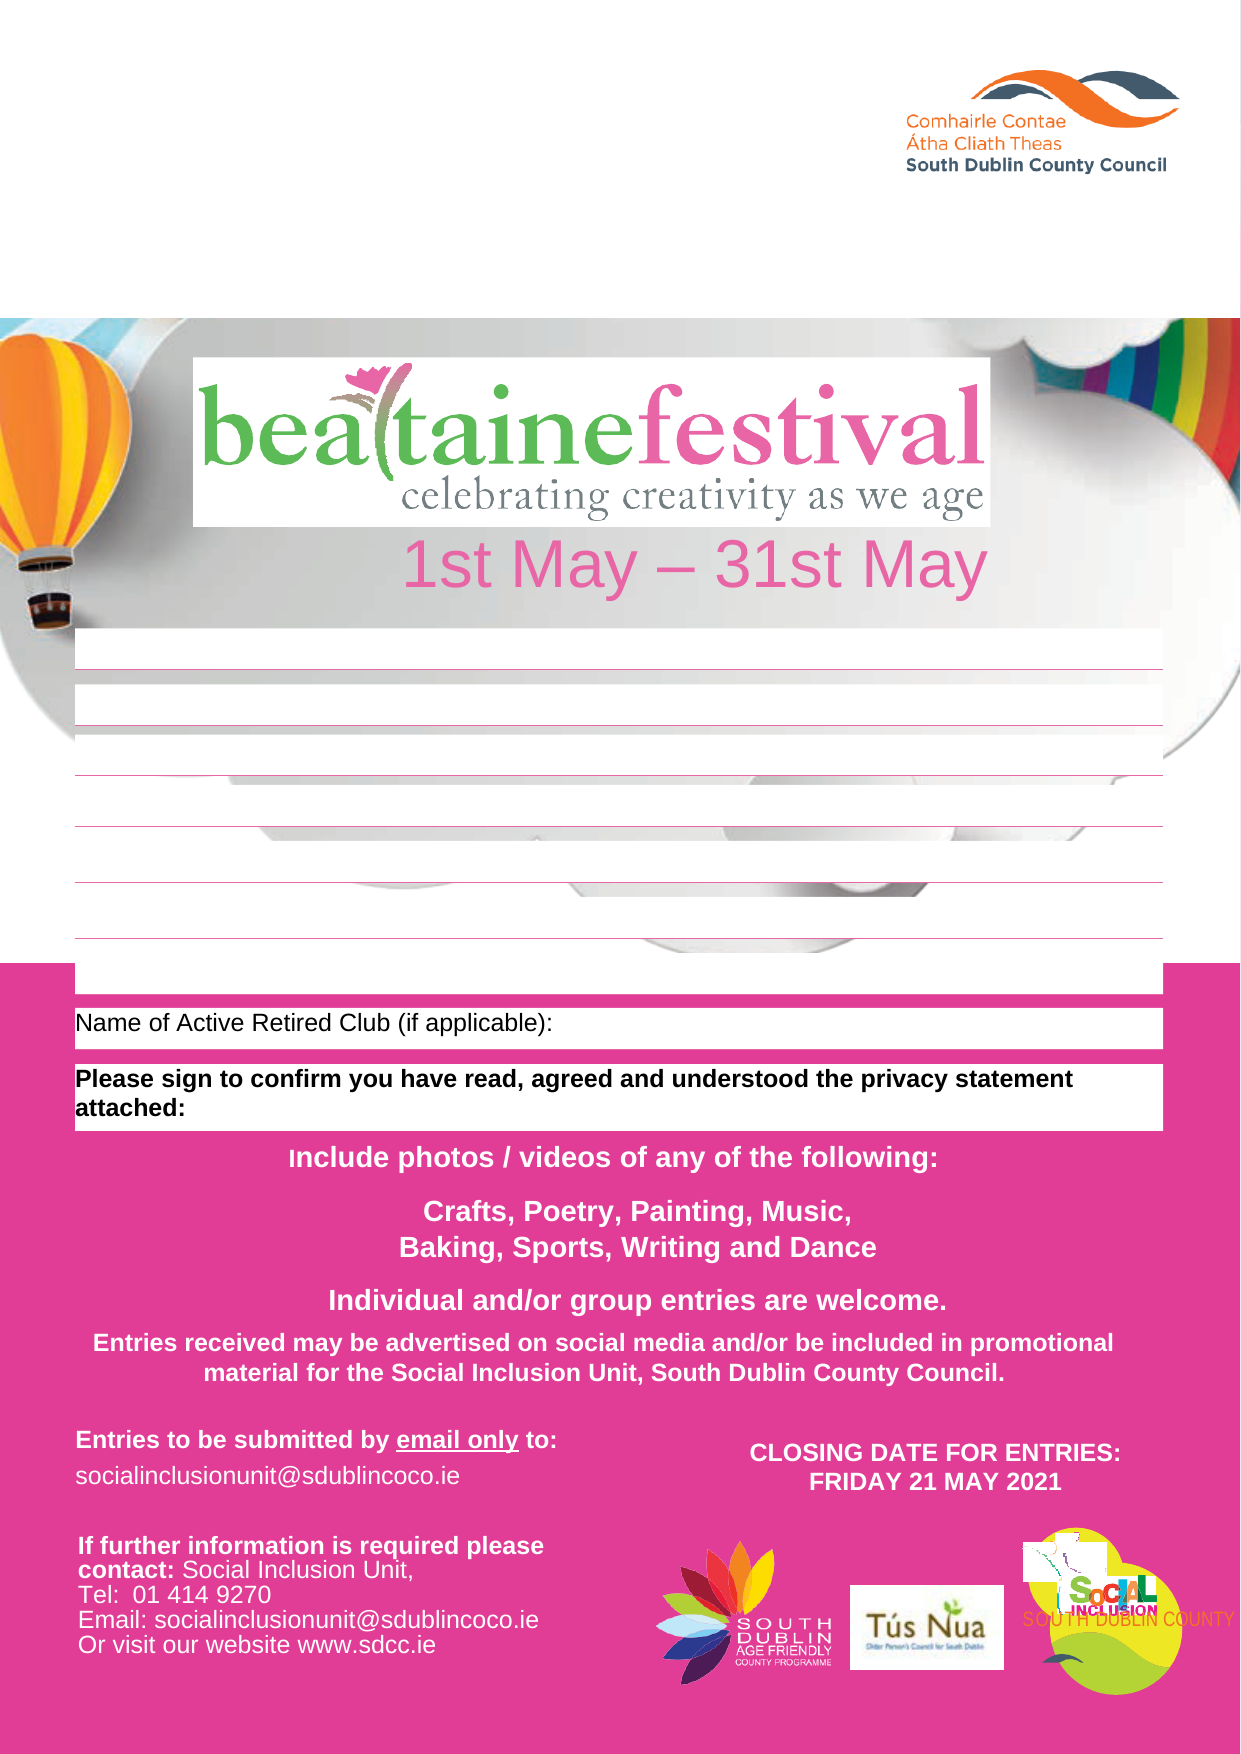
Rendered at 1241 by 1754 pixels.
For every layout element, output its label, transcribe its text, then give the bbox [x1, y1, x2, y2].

picture [0, 0, 1241, 963]
text Entries to be submitted by email only to: [75, 1426, 561, 1454]
text CLOSING DATE FOR ENTRIES: FRIDAY 21 MAY 2021 [749, 1438, 1123, 1496]
picture [656, 1541, 832, 1685]
text Tel: 01 414 9270 [78, 1584, 561, 1608]
text Email: socialinclusionunit@sdublincoco.ie Or visit our website www.sdcc.ie [78, 1609, 541, 1659]
title 1st May – 31st May [274, 524, 1115, 602]
text Crafts, Poetry, Painting, Music, Baking, Sports, Writing and Dance [398, 1194, 877, 1263]
subtitle Individual and/or group entries are welcome. [160, 1283, 1115, 1316]
subtitle Include photos / videos of any of the following: [111, 1067, 1115, 1174]
picture [1022, 1532, 1157, 1616]
text If further information is required please contact: Social Inclusion Unit, [78, 1535, 546, 1584]
text socialinclusionunit@sdublincoco.ie [75, 1461, 561, 1490]
text Entries received may be advertised on social media and/or be included in promotional material for the Social Inclusion Unit, South Dublin County Council. [93, 1328, 1115, 1386]
picture [850, 1585, 1004, 1670]
